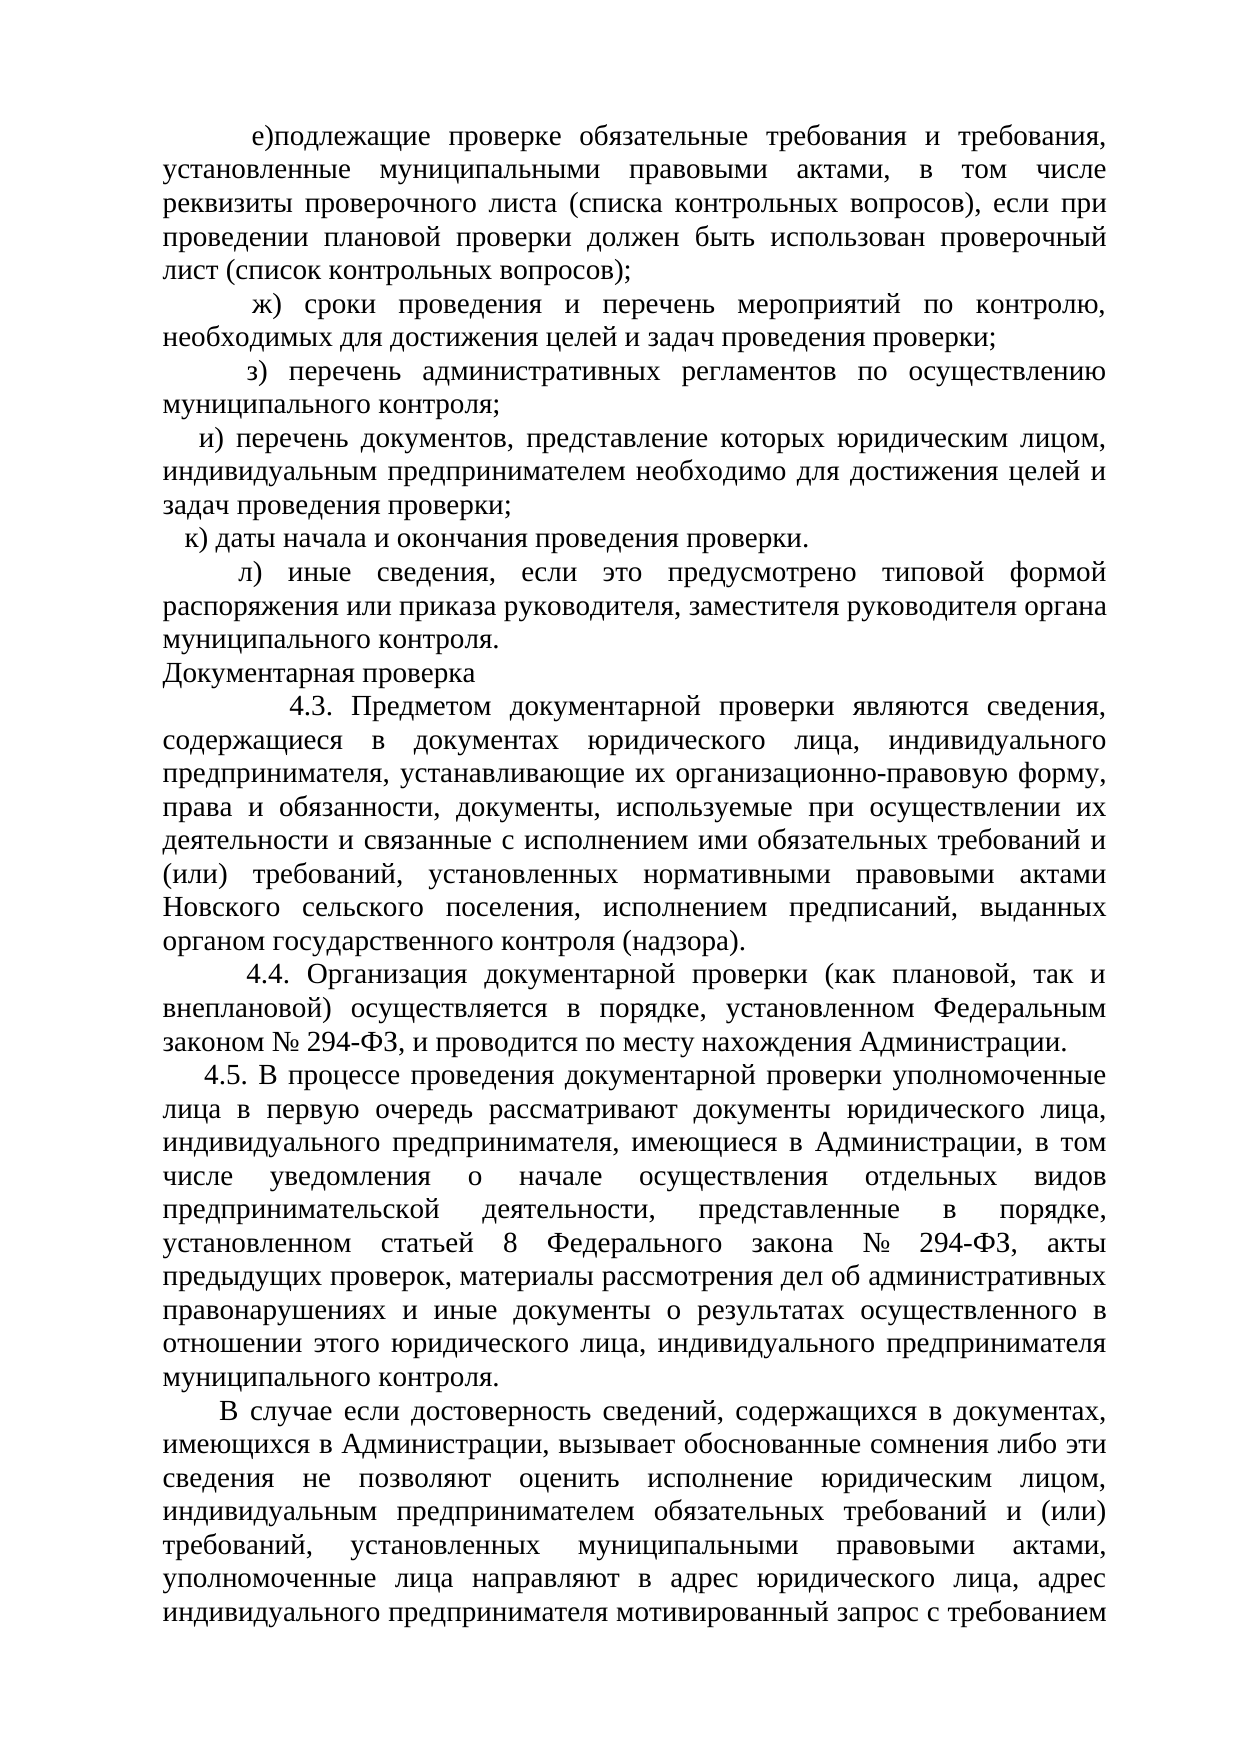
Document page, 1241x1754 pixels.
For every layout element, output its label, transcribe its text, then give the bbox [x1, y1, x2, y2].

text к) даты начала и окончания проведения проверки. [162, 521, 1107, 554]
text з) перечень административных регламентов по осуществлению муниципального контроля; [162, 353, 1107, 420]
text 4.5. В процессе проведения документарной проверки уполномоченные лица в первую очередь рассматривают документы юридического лица, индивидуального предпринимателя, имеющиеся в Администрации, в том числе уведомления о начале осуществления отдельных видов предпринимательской деятельности, представленные в порядке, установленном статьей 8 Федерального закона № 294-ФЗ, акты предыдущих проверок, материалы рассмотрения дел об административных правонарушениях и иные документы о результатах осуществленного в отношении этого юридического лица, индивидуального предпринимателя муниципального контроля. [162, 1057, 1107, 1393]
text и) перечень документов, представление которых юридическим лицом, индивидуальным предпринимателем необходимо для достижения целей и задач проведения проверки; [162, 420, 1107, 521]
text л) иные сведения, если это предусмотрено типовой формой распоряжения или приказа руководителя, заместителя руководителя органа муниципального контроля. [162, 554, 1107, 655]
text ж) сроки проведения и перечень мероприятий по контролю, необходимых для достижения целей и задач проведения проверки; [162, 286, 1107, 353]
text 4.4. Организация документарной проверки (как плановой, так и внеплановой) осуществляется в порядке, установленном Федеральным законом № 294-ФЗ, и проводится по месту нахождения Администрации. [162, 957, 1107, 1057]
text е)подлежащие проверке обязательные требования и требования, установленные муниципальными правовыми актами, в том числе реквизиты проверочного листа (списка контрольных вопросов), если при проведении плановой проверки должен быть использован проверочный лист (список контрольных вопросов); [162, 118, 1107, 286]
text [162, 1393, 1107, 1627]
text Документарная проверка [162, 655, 1107, 688]
text 4.3. Предметом документарной проверки являются сведения, содержащиеся в документах юридического лица, индивидуального предпринимателя, устанавливающие их организационно-правовую форму, права и обязанности, документы, используемые при осуществлении их деятельности и связанные с исполнением ими обязательных требований и (или) требований, установленных нормативными правовыми актами Новского сельского поселения, исполнением предписаний, выданных органом государственного контроля (надзора). [162, 688, 1107, 957]
